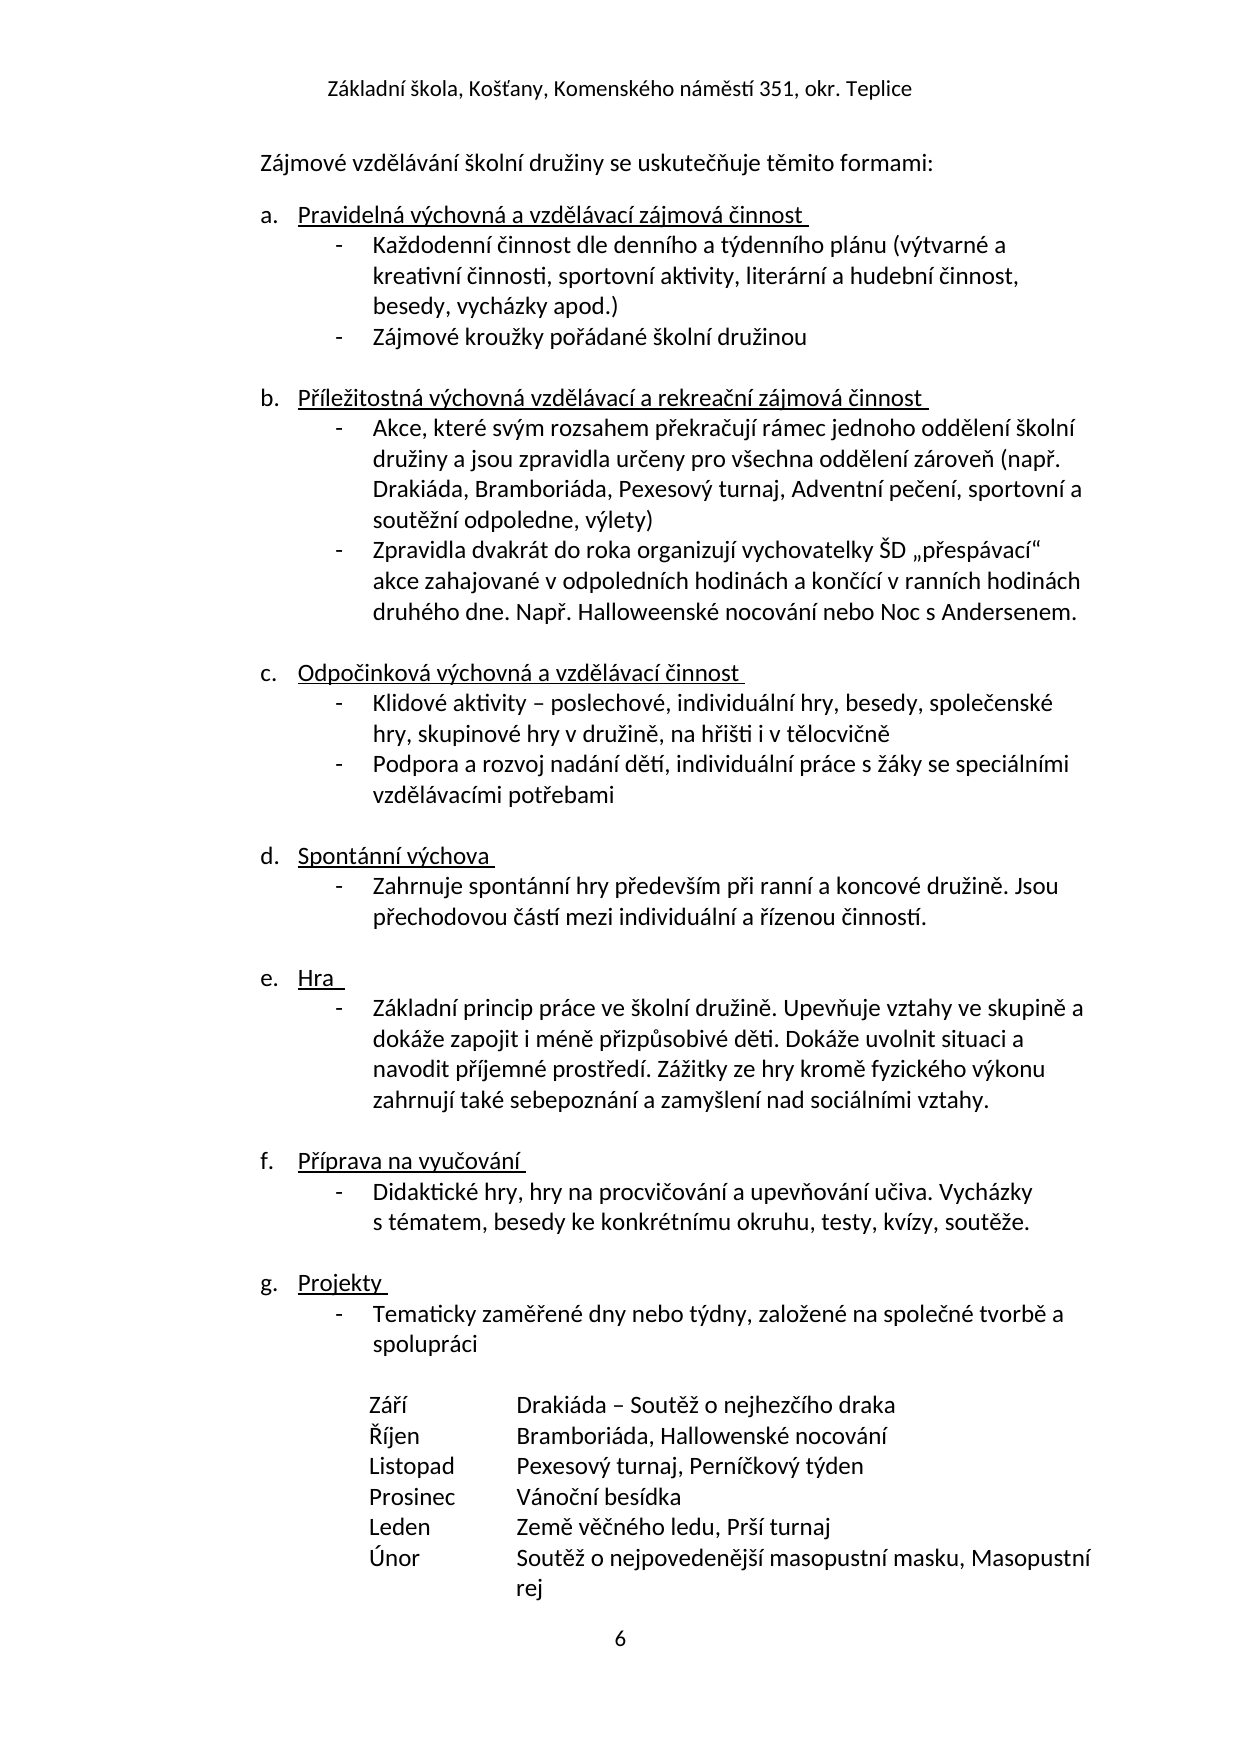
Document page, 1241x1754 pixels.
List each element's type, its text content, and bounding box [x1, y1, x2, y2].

list Hra [260, 962, 1093, 992]
list Příprava na vyučování [260, 1145, 1093, 1176]
list Tematicky zaměřené dny nebo týdny, založené na společné tvorbě a spolupráci [335, 1298, 1093, 1359]
list Pravidelná výchovná a vzdělávací zájmová činnost [260, 199, 1093, 229]
list Odpočinková výchovná a vzdělávací činnost [260, 657, 1093, 687]
list Příležitostná výchovná vzdělávací a rekreační zájmová činnost [260, 382, 1093, 413]
list Klidové aktivity – poslechové, individuální hry, besedy, společenské hry, skupinové hry v družině, na hřišti i v tělocvičně [335, 687, 1093, 748]
list Projekty [260, 1267, 1093, 1298]
list Akce, které svým rozsahem překračují rámec jednoho oddělení školní družiny a jsou zpravidla určeny pro všechna oddělení zároveň (např. Drakiáda, Bramboriáda, Pexesový turnaj, Adventní pečení, sportovní a soutěžní odpoledne, výlety) [335, 413, 1093, 535]
list Podpora a rozvoj nadání dětí, individuální práce s žáky se speciálními vzdělávacími potřebami [335, 748, 1093, 809]
list Zpravidla dvakrát do roka organizují vychovatelky ŠD „přespávací“ akce zahajované v odpoledních hodinách a končící v ranních hodinách druhého dne. Např. Halloweenské nocování nebo Noc s Andersenem. [335, 535, 1093, 626]
list Základní princip práce ve školní družině. Upevňuje vztahy ve skupině a dokáže zapojit i méně přizpůsobivé děti. Dokáže uvolnit situaci a navodit příjemné prostředí. Zážitky ze hry kromě fyzického výkonu zahrnují také sebepoznání a zamyšlení nad sociálními vztahy. [335, 992, 1093, 1114]
list Únor Soutěž o nejpovedenější masopustní masku, Masopustní rej [369, 1542, 1093, 1603]
list Září Drakiáda – Soutěž o nejhezčího draka [369, 1389, 1093, 1420]
list Prosinec Vánoční besídka [369, 1481, 1093, 1511]
list Spontánní výchova [260, 840, 1093, 870]
list Každodenní činnost dle denního a týdenního plánu (výtvarné a kreativní činnosti, sportovní aktivity, literární a hudební činnost, besedy, vycházky apod.) [335, 229, 1093, 321]
list Leden Země věčného ledu, Prší turnaj [369, 1511, 1093, 1542]
text Zájmové vzdělávání školní družiny se uskutečňuje těmito formami: [186, 148, 1093, 178]
list Zájmové kroužky pořádané školní družinou [335, 321, 1093, 352]
list Zahrnuje spontánní hry především při ranní a koncové družině. Jsou přechodovou částí mezi individuální a řízenou činností. [335, 870, 1093, 931]
list Listopad Pexesový turnaj, Perníčkový týden [369, 1450, 1093, 1481]
list Didaktické hry, hry na procvičování a upevňování učiva. Vycházky s tématem, besedy ke konkrétnímu okruhu, testy, kvízy, soutěže. [335, 1176, 1093, 1237]
list Říjen Bramboriáda, Hallowenské nocování [369, 1420, 1093, 1450]
